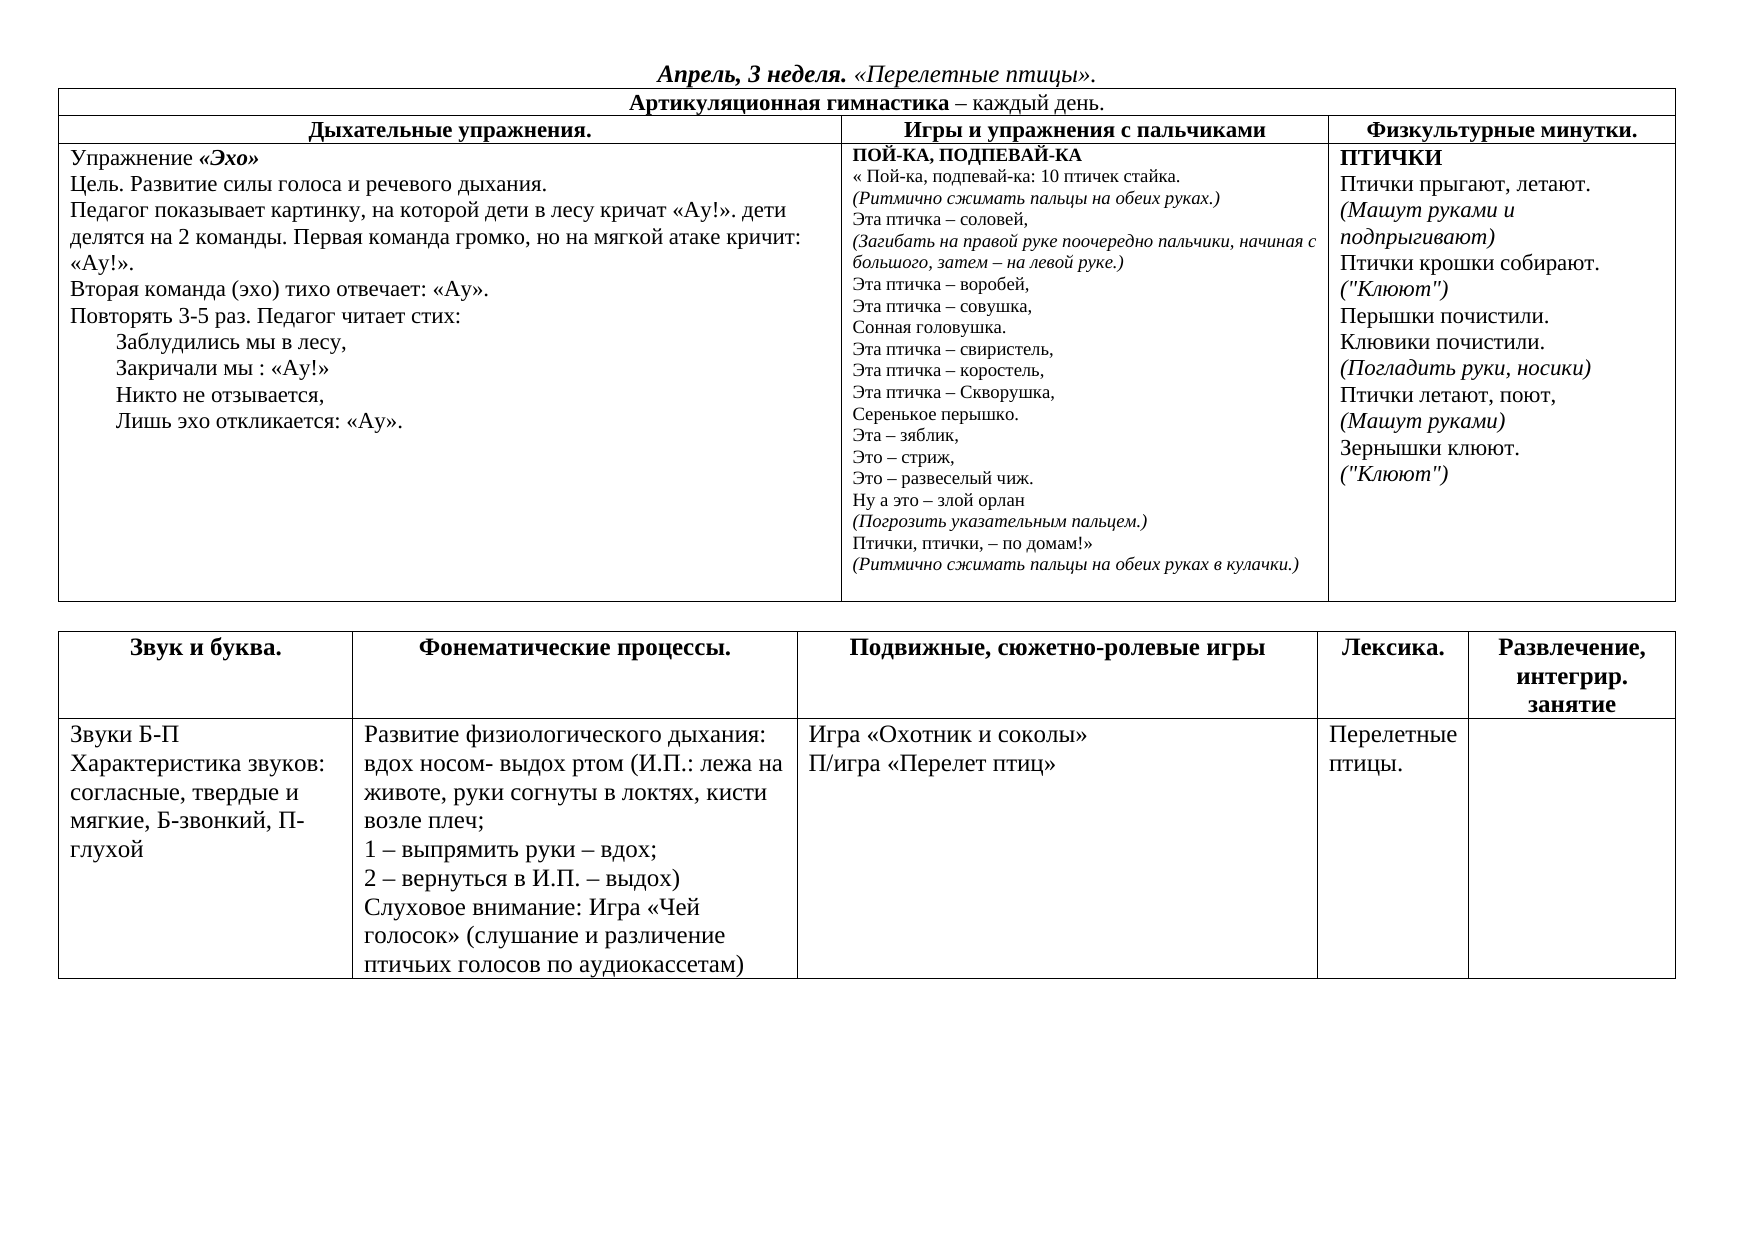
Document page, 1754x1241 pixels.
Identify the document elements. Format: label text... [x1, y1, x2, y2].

table_cell Развитие физиологического дыхания: вдох носом- выдох ртом (И.П.: лежа на животе, руки согнуты в локтях, кисти возле плеч; 1 – выпрямить руки – вдох; 2 – вернуться в И.П. – выдох) Слуховое внимание: Игра «Чей голосок» (слушание и различение птичьих голосов по аудиокассетам) [353, 719, 797, 978]
table_header Подвижные, сюжетно-ролевые игры [798, 632, 1317, 718]
table_header Фонематические процессы. [353, 632, 797, 718]
table_header Звук и буква. [59, 632, 352, 718]
table_cell ПТИЧКИ Птички прыгают, летают. (Машут руками и подпрыгивают) Птички крошки собирают. ("Клюют") Перышки почистили. Клювики почистили. (Погладить руки, носики) Птички летают, поют, (Машут руками) Зернышки клюют. ("Клюют") [1329, 144, 1675, 601]
table_cell Физкультурные минутки. [1329, 116, 1675, 143]
table_cell Звуки Б-П Характеристика звуков: согласные, твердые и мягкие, Б-звонкий, П-глухой [59, 719, 352, 978]
table_cell ПОЙ-КА, ПОДПЕВАЙ-КА « Пой-ка, подпевай-ка: 10 птичек стайка. (Ритмично сжимать пальцы на обеих руках.) Эта птичка – соловей, (Загибать на правой руке поочередно пальчики, начиная с большого, затем – на левой руке.) Эта птичка – воробей, Эта птичка – совушка, Сонная головушка. Эта птичка – свиристель, Эта птичка – коростель, Эта птичка – Скворушка, Серенькое перышко. Эта – зяблик, Это – стриж, Это – развеселый чиж. Ну а это – злой орлан (Погрозить указательным пальцем.) Птички, птички, – по домам!» (Ритмично сжимать пальцы на обеих руках в кулачки.) [842, 144, 1328, 601]
text Апрель, 3 неделя. «Перелетные птицы». [118, 59, 1636, 88]
table_cell [1469, 719, 1675, 978]
table_cell Перелетные птицы. [1318, 719, 1468, 978]
table_cell Упражнение «Эхо» Цель. Развитие силы голоса и речевого дыхания. Педагог показывает картинку, на которой дети в лесу кричат «Ау!». дети делятся на 2 команды. Первая команда громко, но на мягкой атаке кричит: «Ау!». Вторая команда (эхо) тихо отвечает: «Ау». Повторять 3-5 раз. Педагог читает стих: Заблудились мы в лесу, Закричали мы : «Ау!» Никто не отзывается, Лишь эхо откликается: «Ау». [59, 144, 841, 601]
table_cell Дыхательные упражнения. [59, 116, 841, 143]
table_cell Игры и упражнения с пальчиками [842, 116, 1328, 143]
table_cell Игра «Охотник и соколы» П/игра «Перелет птиц» [798, 719, 1317, 978]
table_header Лексика. [1318, 632, 1468, 718]
table_header Развлечение, интегрир. занятие [1469, 632, 1675, 718]
table_header Артикуляционная гимнастика – каждый день. [59, 89, 1675, 115]
